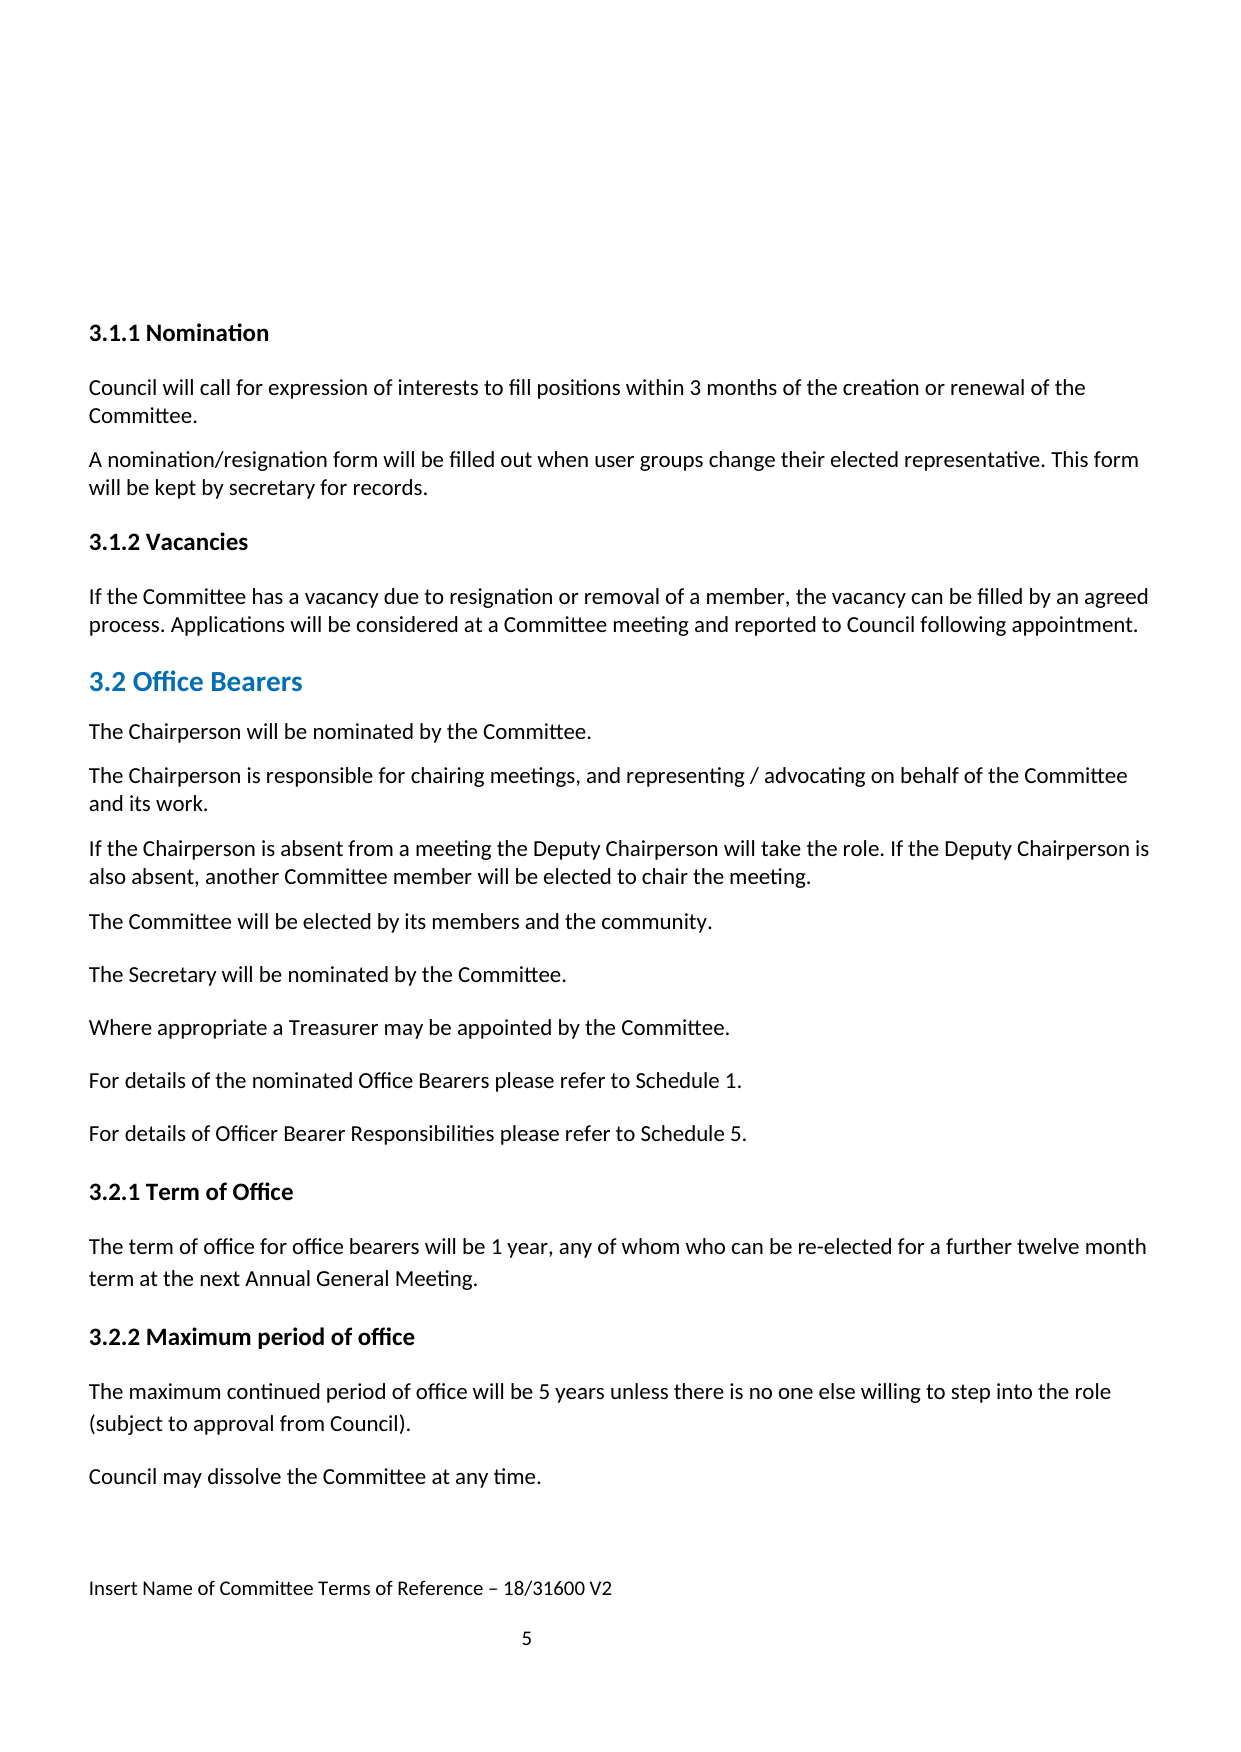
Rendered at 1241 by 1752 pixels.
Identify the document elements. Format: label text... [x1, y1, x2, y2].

text The maximum continued period of office will be 5 years unless there is no one else willing to step into the role (subject to approval from Council). [89, 1377, 1152, 1437]
text The Chairperson is responsible for chairing meetings, and representing / advocating on behalf of the Committee and its work. [89, 762, 1152, 818]
text Council will call for expression of interests to fill positions within 3 months of the creation or renewal of the Committee. [89, 373, 1152, 429]
subtitle 3.2 Office Bearers [89, 663, 1152, 699]
subtitle 3.2.1 Term of Office [89, 1176, 1152, 1207]
text For details of Officer Bearer Responsibilities please refer to Schedule 5. [89, 1119, 1152, 1147]
text Where appropriate a Treasurer may be appointed by the Committee. [89, 1013, 1152, 1041]
subtitle 3.1.2 Vacancies [89, 527, 1152, 557]
text If the Chairperson is absent from a meeting the Deputy Chairperson will take the role. If the Deputy Chairperson is also absent, another Committee member will be elected to chair the meeting. [89, 834, 1152, 890]
text If the Committee has a vacancy due to resignation or removal of a member, the vacancy can be filled by an agreed process. Applications will be considered at a Committee meeting and reported to Council following appointment. [89, 582, 1152, 638]
text The Chairperson will be nominated by the Committee. [89, 717, 1152, 745]
subtitle 3.2.2 Maximum period of office [89, 1321, 1152, 1352]
text For details of the nominated Office Bearers please refer to Schedule 1. [89, 1066, 1152, 1094]
text The Secretary will be nominated by the Committee. [89, 960, 1152, 988]
subtitle 3.1.1 Nomination [89, 317, 1152, 347]
text A nomination/resignation form will be filled out when user groups change their elected representative. This form will be kept by secretary for records. [89, 446, 1152, 502]
text The term of office for office bearers will be 1 year, any of whom who can be re-elected for a further twelve month term at the next Annual General Meeting. [89, 1232, 1152, 1292]
text The Committee will be elected by its members and the community. [89, 907, 1152, 935]
text Council may dissolve the Committee at any time. [89, 1462, 1152, 1491]
